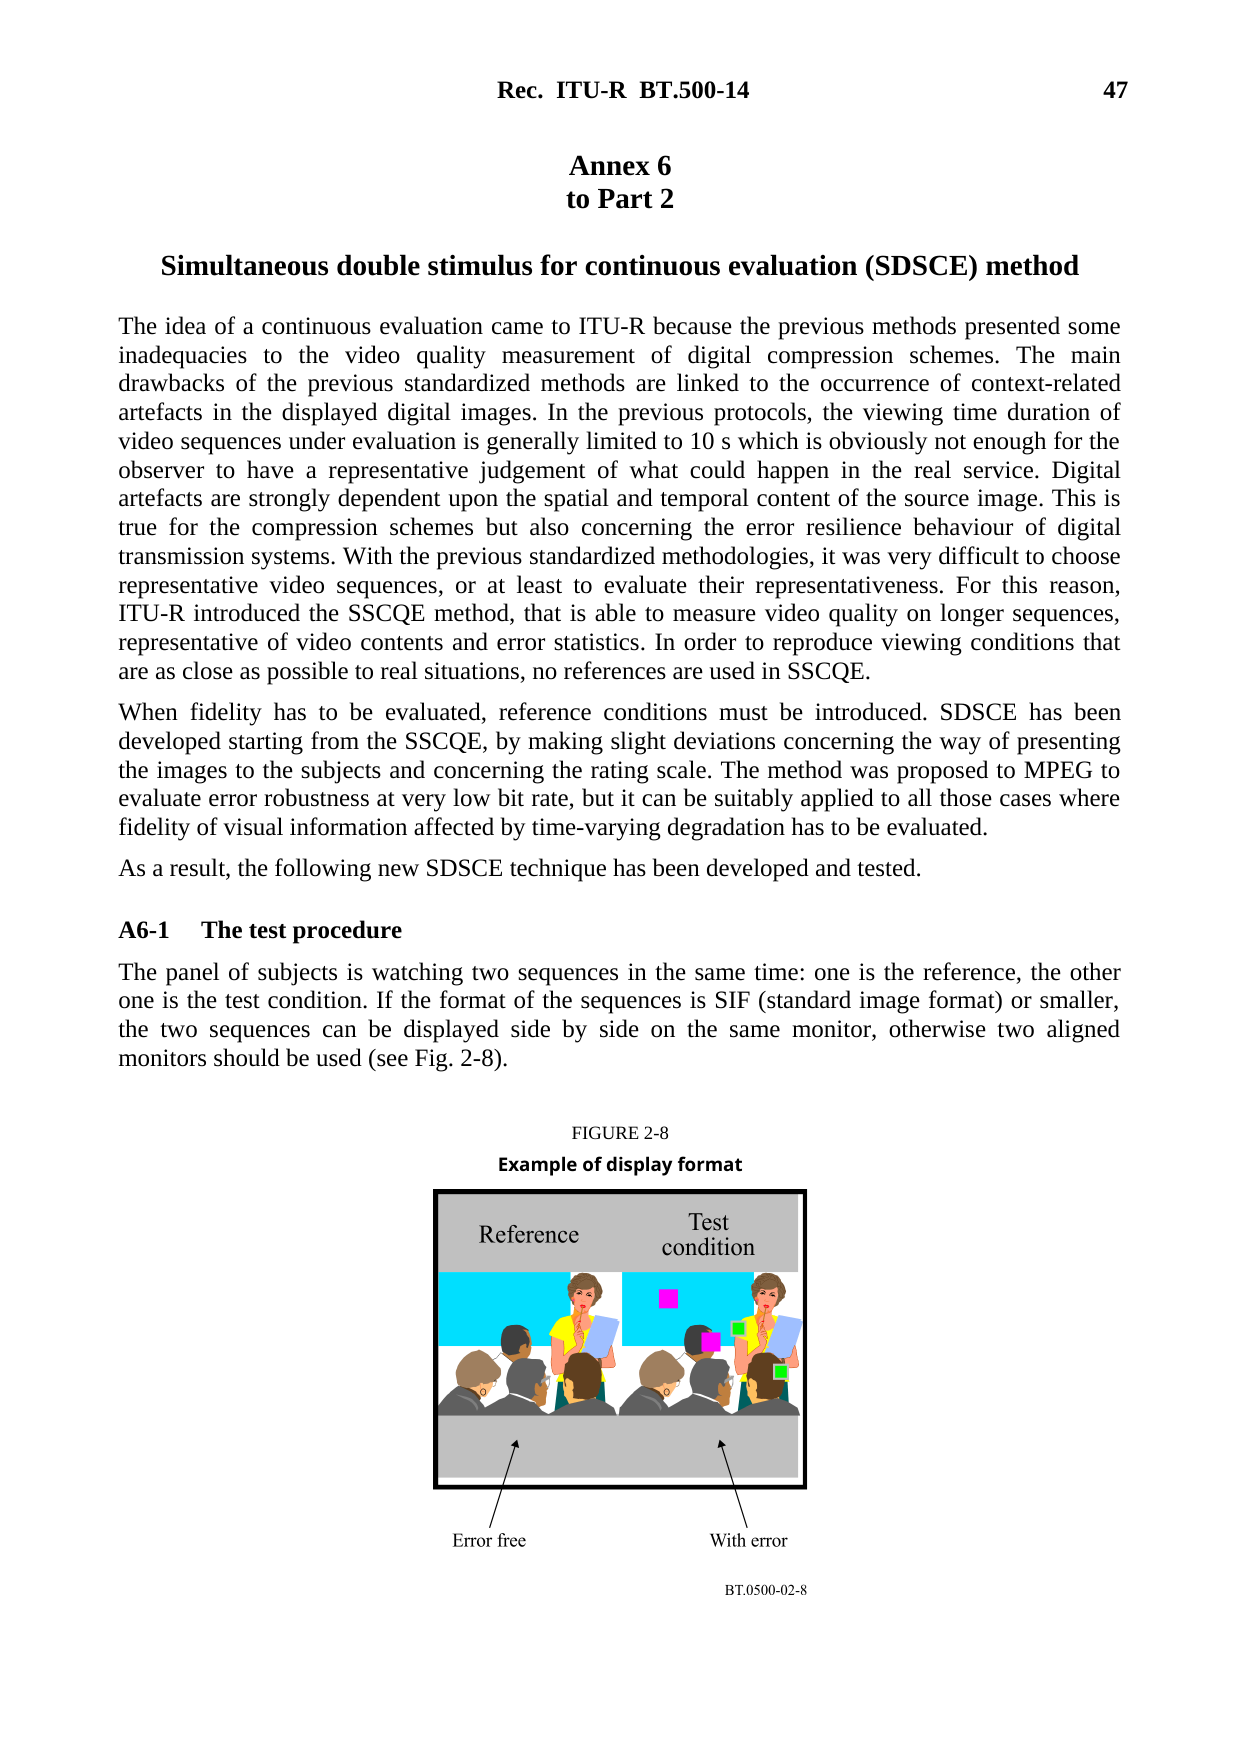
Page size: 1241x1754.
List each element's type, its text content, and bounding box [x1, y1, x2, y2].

subtitle A6-1 The test procedure [118, 916, 1122, 944]
title The idea of a continuous evaluation came to ITU-R because the previous methods presented some inadequacies to the video quality measurement of digital compression schemes. The main drawbacks of the previous standardized methods are linked to the occurrence of context-related artefacts in the displayed digital images. In the previous protocols, the viewing time duration of video sequences under evaluation is generally limited to 10 s which is obviously not enough for the observer to have a representative judgement of what could happen in the real service. Digital artefacts are strongly dependent upon the spatial and temporal content of the source image. This is true for the compression schemes but also concerning the error resilience behaviour of digital transmission systems. With the previous standardized methodologies, it was very difficult to choose representative video sequences, or at least to evaluate their representativeness. For this reason, ITU-R introduced the SSCQE method, that is able to measure video quality on longer sequences, representative of video contents and error statistics. In order to reproduce viewing conditions that are as close as possible to real situations, no references are used in SSCQE. [118, 311, 1122, 685]
picture [433, 1189, 808, 1595]
text FIGURE 2-8 [118, 1122, 1122, 1143]
title Annex 6 to Part 2 Simultaneous double stimulus for continuous evaluation (SDSCE) method [118, 148, 1122, 282]
title Example of display format [118, 1152, 1122, 1177]
text The panel of subjects is watching two sequences in the same time: one is the reference, the other one is the test condition. If the format of the sequences is SIF (standard image format) or smaller, the two sequences can be displayed side by side on the same monitor, otherwise two aligned monitors should be used (see Fig. 2-8). [118, 957, 1122, 1072]
text When fidelity has to be evaluated, reference conditions must be introduced. SDSCE has been developed starting from the SSCQE, by making slight deviations concerning the way of presenting the images to the subjects and concerning the rating scale. The method was proposed to MPEG to evaluate error robustness at very low bit rate, but it can be suitably applied to all those cases where fidelity of visual information affected by time-varying degradation has to be evaluated. [118, 697, 1122, 841]
text As a result, the following new SDSCE technique has been developed and tested. [118, 853, 1122, 882]
